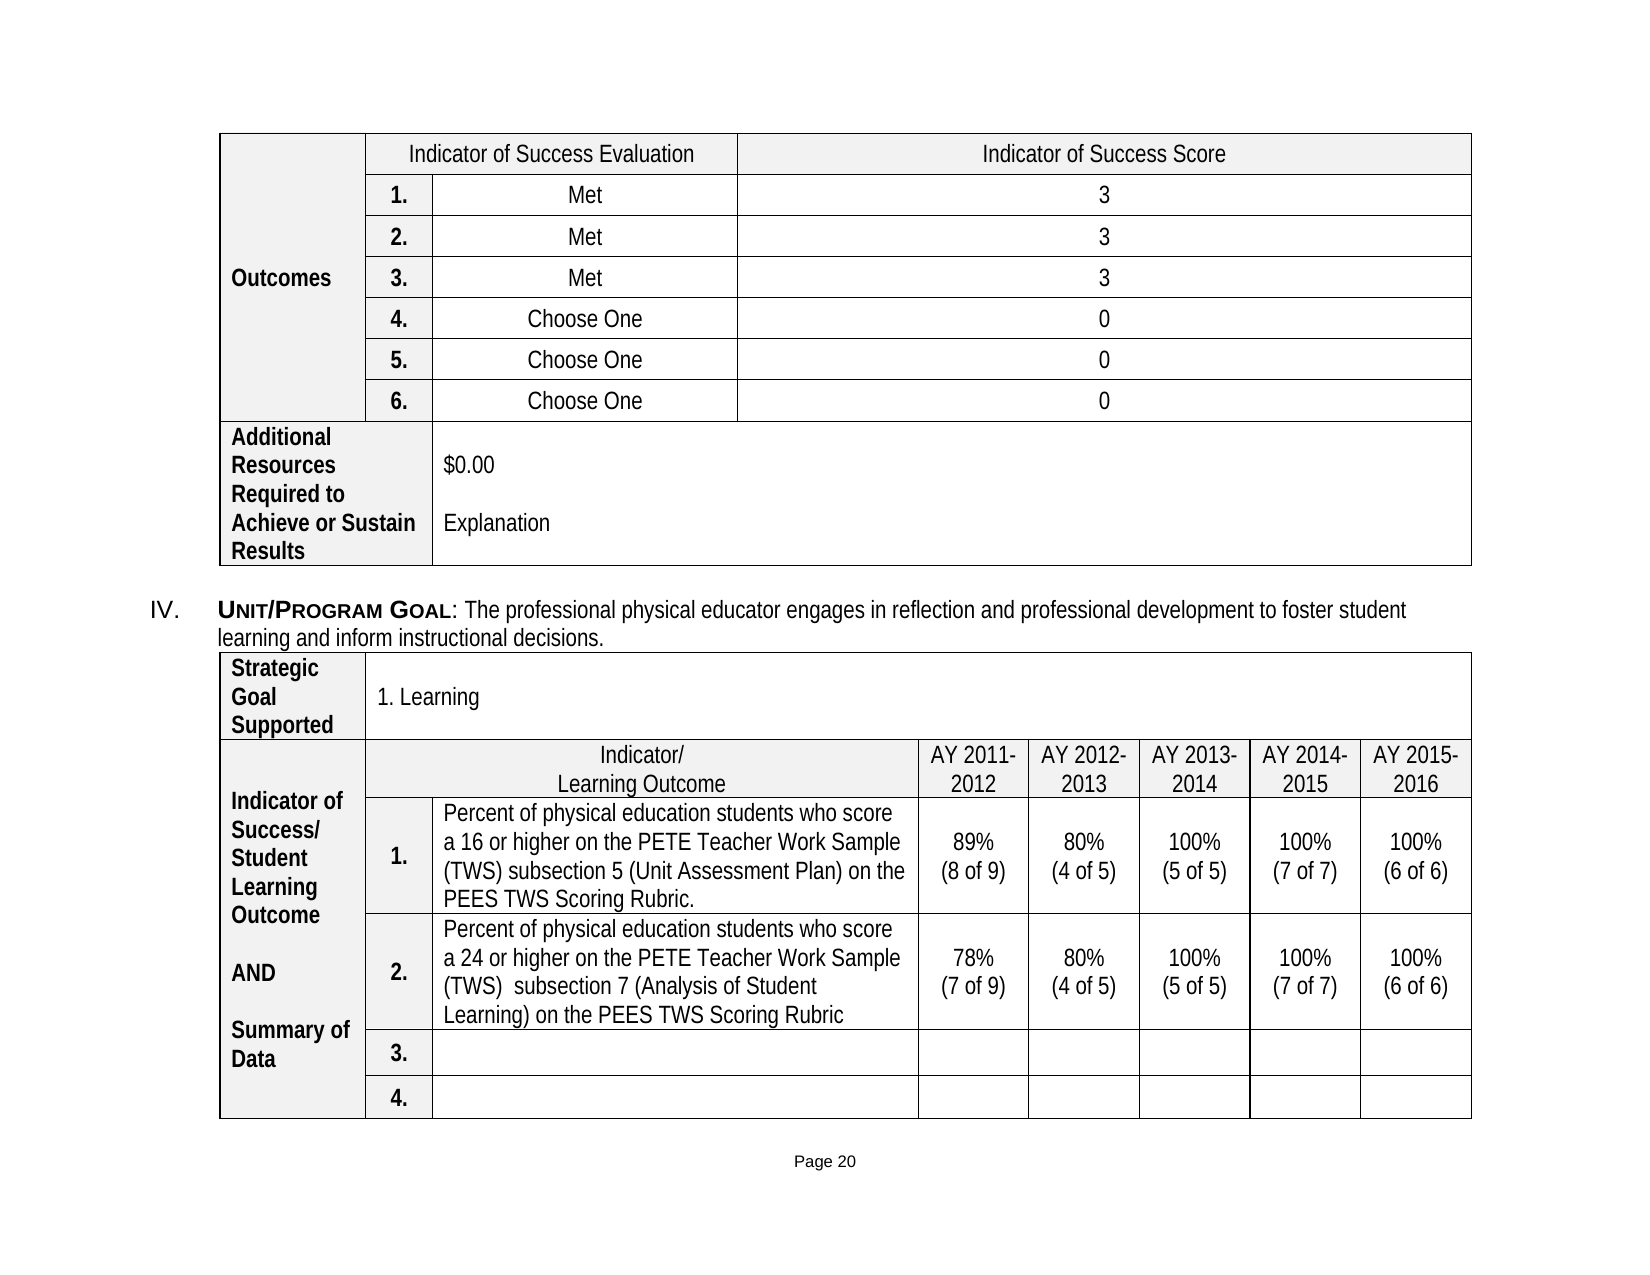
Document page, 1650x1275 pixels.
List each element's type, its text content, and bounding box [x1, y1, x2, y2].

table_cell [1361, 1076, 1471, 1118]
table_cell 3. [366, 1030, 432, 1075]
table_cell [433, 1076, 918, 1118]
table_cell [738, 339, 1471, 379]
table_cell [433, 1030, 918, 1075]
table_cell AY 2011-2012 [919, 740, 1028, 797]
table_cell [738, 257, 1471, 297]
table_cell Outcomes [221, 134, 365, 421]
table_cell 100% (6 of 6) [1361, 798, 1471, 913]
table_cell [738, 298, 1471, 338]
table_cell 4. [366, 1076, 432, 1118]
table_cell [738, 380, 1471, 421]
table_cell Indicator of Success Evaluation [366, 134, 737, 174]
table_header Strategic Goal Supported [221, 653, 365, 739]
table_cell 2. [366, 914, 432, 1028]
table_cell Indicator/ Learning Outcome [366, 740, 918, 797]
table_cell Additional Resources Required to Achieve or Sustain Results [221, 422, 432, 565]
table_cell [1251, 1030, 1360, 1075]
table_cell 80% (4 of 5) [1029, 798, 1139, 913]
table_cell 100% (6 of 6) [1361, 914, 1471, 1028]
table_cell 100% (7 of 7) [1251, 914, 1360, 1028]
table_cell [738, 216, 1471, 256]
table_cell [433, 175, 737, 215]
table_cell [1361, 1030, 1471, 1075]
table_cell [433, 216, 737, 256]
table_cell 100% (7 of 7) [1251, 798, 1360, 913]
table_cell Indicator of Success/ Student Learning Outcome AND Summary of Data [221, 740, 365, 1118]
table_cell [919, 1076, 1028, 1118]
table_cell [1251, 1076, 1360, 1118]
table_cell 100% (5 of 5) [1140, 798, 1249, 913]
table_cell AY 2014-2015 [1251, 740, 1360, 797]
table_cell Percent of physical education students who score a 24 or higher on the PETE Teacher Work Sample (TWS) subsection 7 (Analysis of Student Learning) on the PEES TWS Scoring Rubric [433, 914, 918, 1028]
table_cell [1140, 1030, 1249, 1075]
table_cell 100% (5 of 5) [1140, 914, 1249, 1028]
table_cell AY 2013-2014 [1140, 740, 1249, 797]
table_cell 1. [366, 175, 432, 215]
table_cell 5. [366, 339, 432, 379]
table_cell 3. [366, 257, 432, 297]
table_cell Indicator of Success Score [738, 134, 1471, 174]
table_cell 4. [366, 298, 432, 338]
table_cell 2. [366, 216, 432, 256]
table_cell $0.00 Explanation [433, 422, 1471, 565]
table_cell 78% (7 of 9) [919, 914, 1028, 1028]
table_cell AY 2012-2013 [1029, 740, 1139, 797]
table_cell 80% (4 of 5) [1029, 914, 1139, 1028]
table_cell [433, 380, 737, 421]
list Unit/Program Goal: The professional physical educator engages in reflection and professional development to foster student learning and inform instructional decisions. [180, 594, 1483, 652]
table_cell 1. [366, 798, 432, 913]
table_cell [433, 298, 737, 338]
table_cell [433, 257, 737, 297]
table_cell AY 2015-2016 [1361, 740, 1471, 797]
table_cell [919, 1030, 1028, 1075]
table_cell [1029, 1076, 1139, 1118]
table_cell Percent of physical education students who score a 16 or higher on the PETE Teacher Work Sample (TWS) subsection 5 (Unit Assessment Plan) on the PEES TWS Scoring Rubric. [433, 798, 918, 913]
table_header [366, 653, 1471, 739]
table_cell 89% (8 of 9) [919, 798, 1028, 913]
table_cell 6. [366, 380, 432, 421]
table_cell [738, 175, 1471, 215]
table_cell [433, 339, 737, 379]
table_cell [1140, 1076, 1249, 1118]
table_cell [1029, 1030, 1139, 1075]
